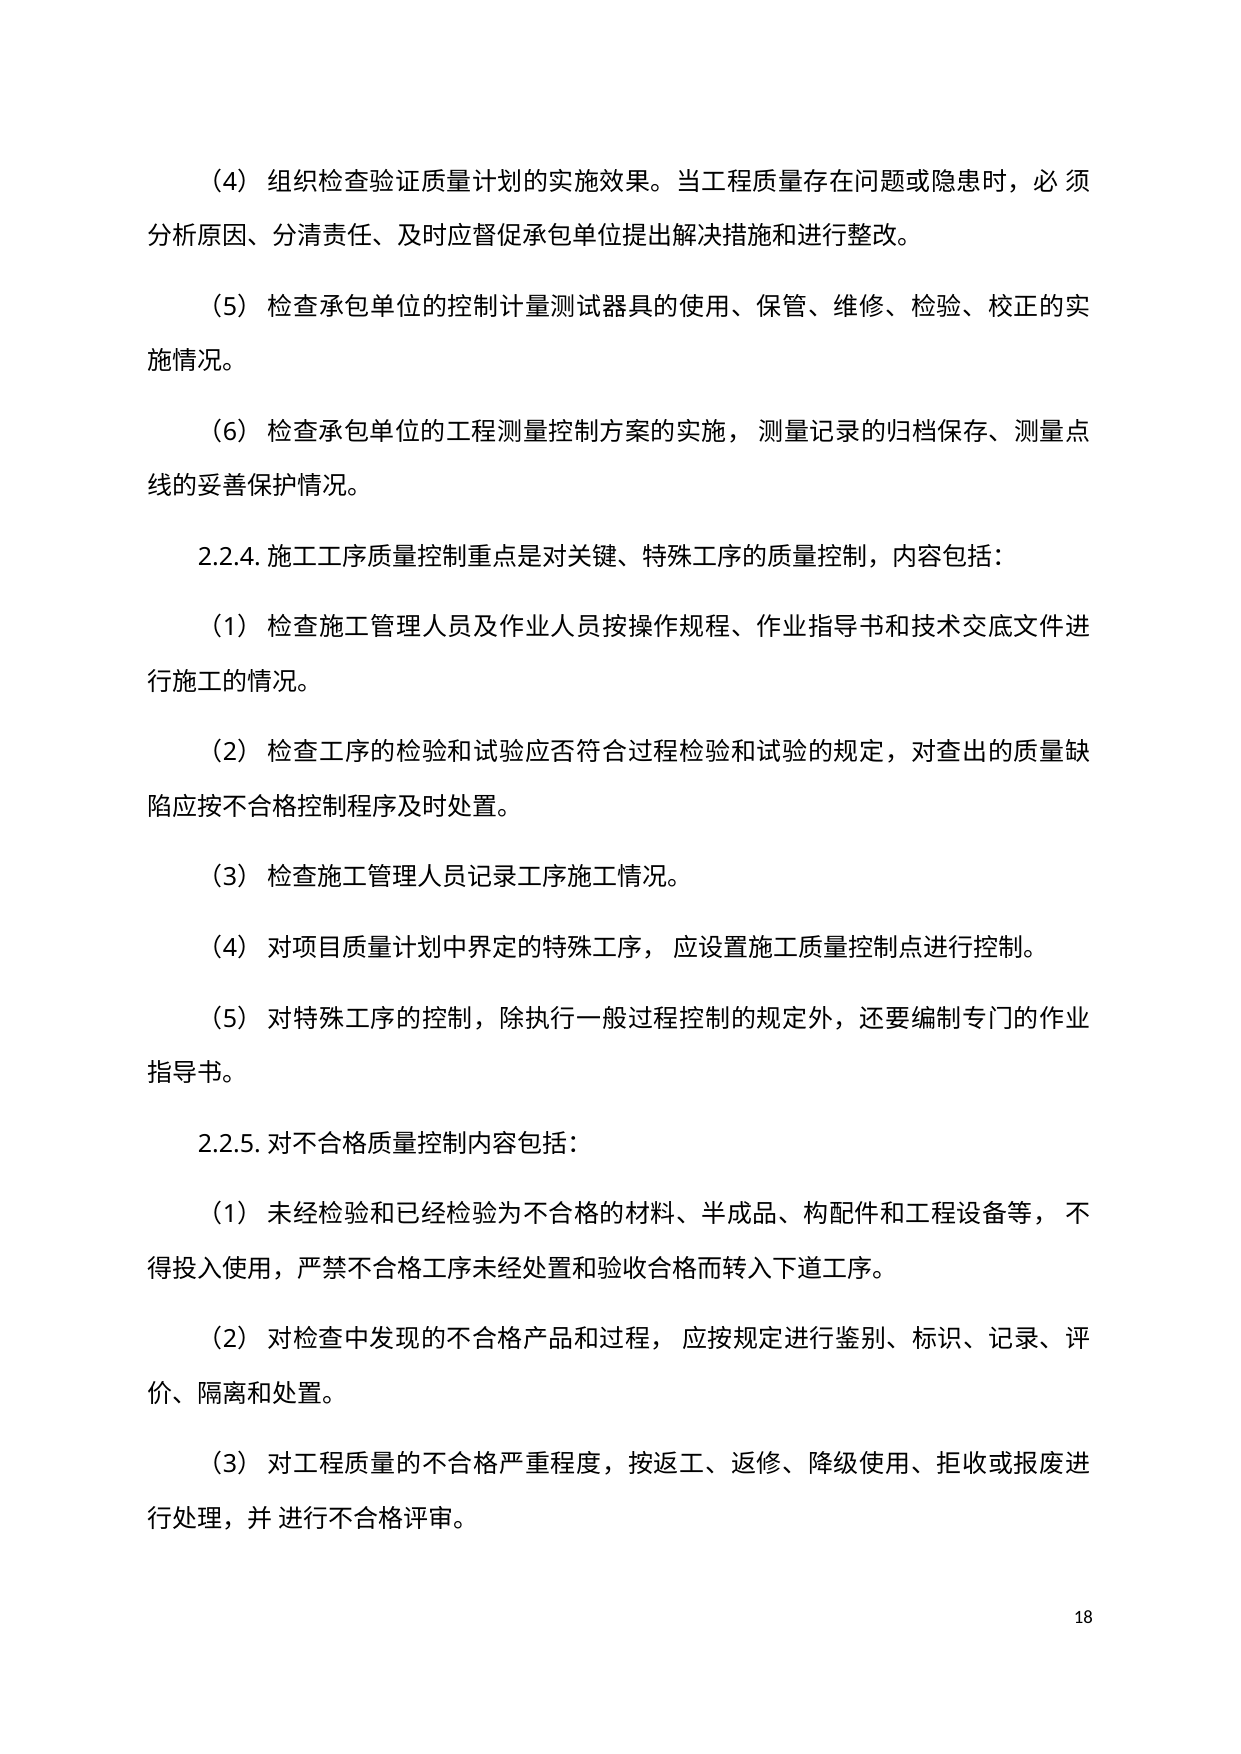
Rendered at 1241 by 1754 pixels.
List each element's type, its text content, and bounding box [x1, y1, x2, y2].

list 对项目质量计划中界定的特殊工序， 应设置施工质量控制点进行控制。 [148, 927, 1092, 964]
list 检查工序的检验和试验应否符合过程检验和试验的规定，对查出的质量缺陷应按不合格控制程序及时处置。 [148, 732, 1092, 822]
list 对不合格质量控制内容包括： [148, 1123, 1092, 1159]
list 组织检查验证质量计划的实施效果。当工程质量存在问题或隐患时，必 须分析原因、分清责任、及时应督促承包单位提出解决措施和进行整改。 [148, 161, 1092, 252]
list 对检查中发现的不合格产品和过程， 应按规定进行鉴别、标识、记录、评价、隔离和处置。 [148, 1319, 1092, 1409]
list 检查施工管理人员记录工序施工情况。 [148, 857, 1092, 893]
list 对特殊工序的控制，除执行一般过程控制的规定外，还要编制专门的作业指导书。 [148, 998, 1092, 1089]
list 检查施工管理人员及作业人员按操作规程、作业指导书和技术交底文件进行施工的情况。 [148, 607, 1092, 697]
list 施工工序质量控制重点是对关键、特殊工序的质量控制，内容包括： [148, 536, 1092, 572]
list 未经检验和已经检验为不合格的材料、半成品、构配件和工程设备等， 不得投入使用，严禁不合格工序未经处置和验收合格而转入下道工序。 [148, 1194, 1092, 1284]
list 检查承包单位的控制计量测试器具的使用、保管、维修、检验、校正的实施情况。 [148, 286, 1092, 377]
list 对工程质量的不合格严重程度，按返工、返修、降级使用、拒收或报废进行处理，并 进行不合格评审。 [148, 1444, 1092, 1534]
list 检查承包单位的工程测量控制方案的实施， 测量记录的归档保存、测量点线的妥善保护情况。 [148, 411, 1092, 502]
